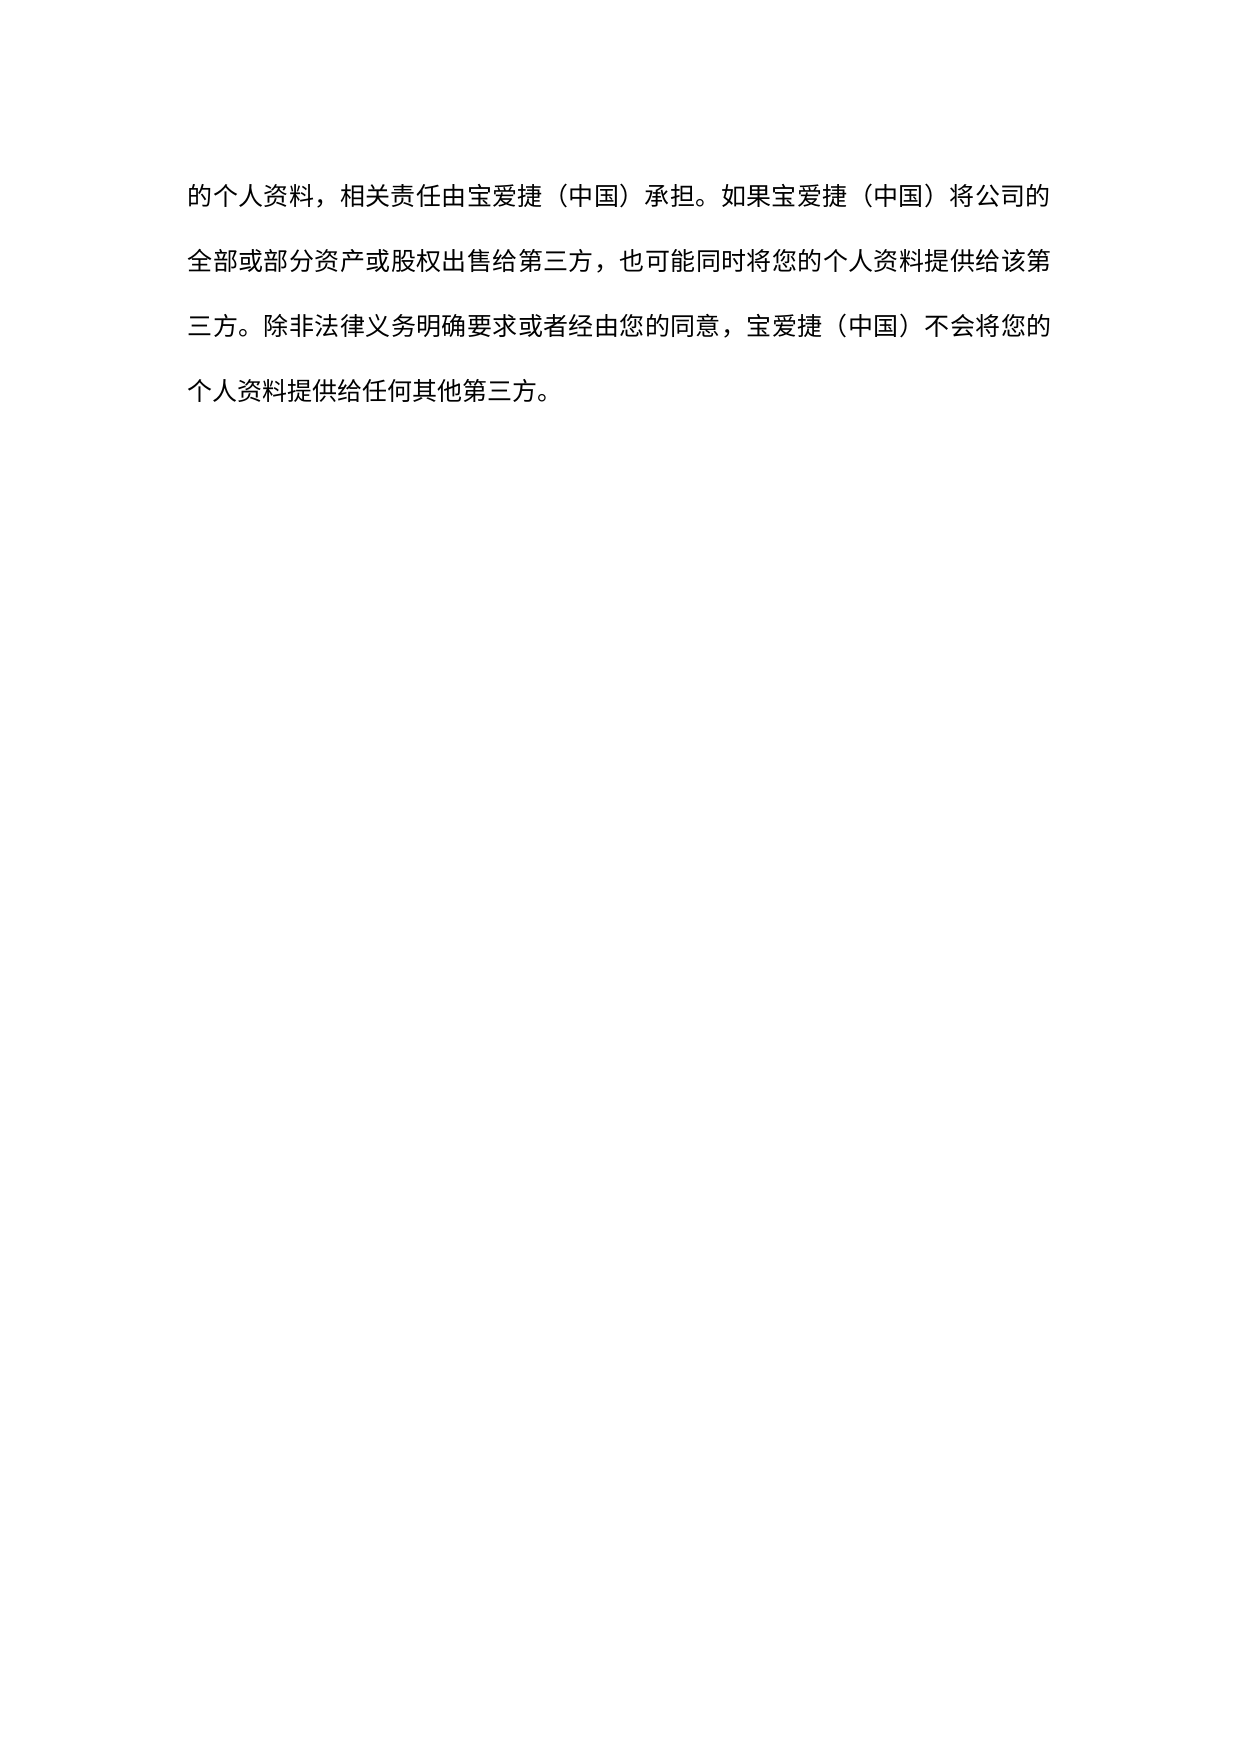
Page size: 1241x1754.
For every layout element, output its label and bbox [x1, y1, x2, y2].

text [187, 162, 1053, 454]
